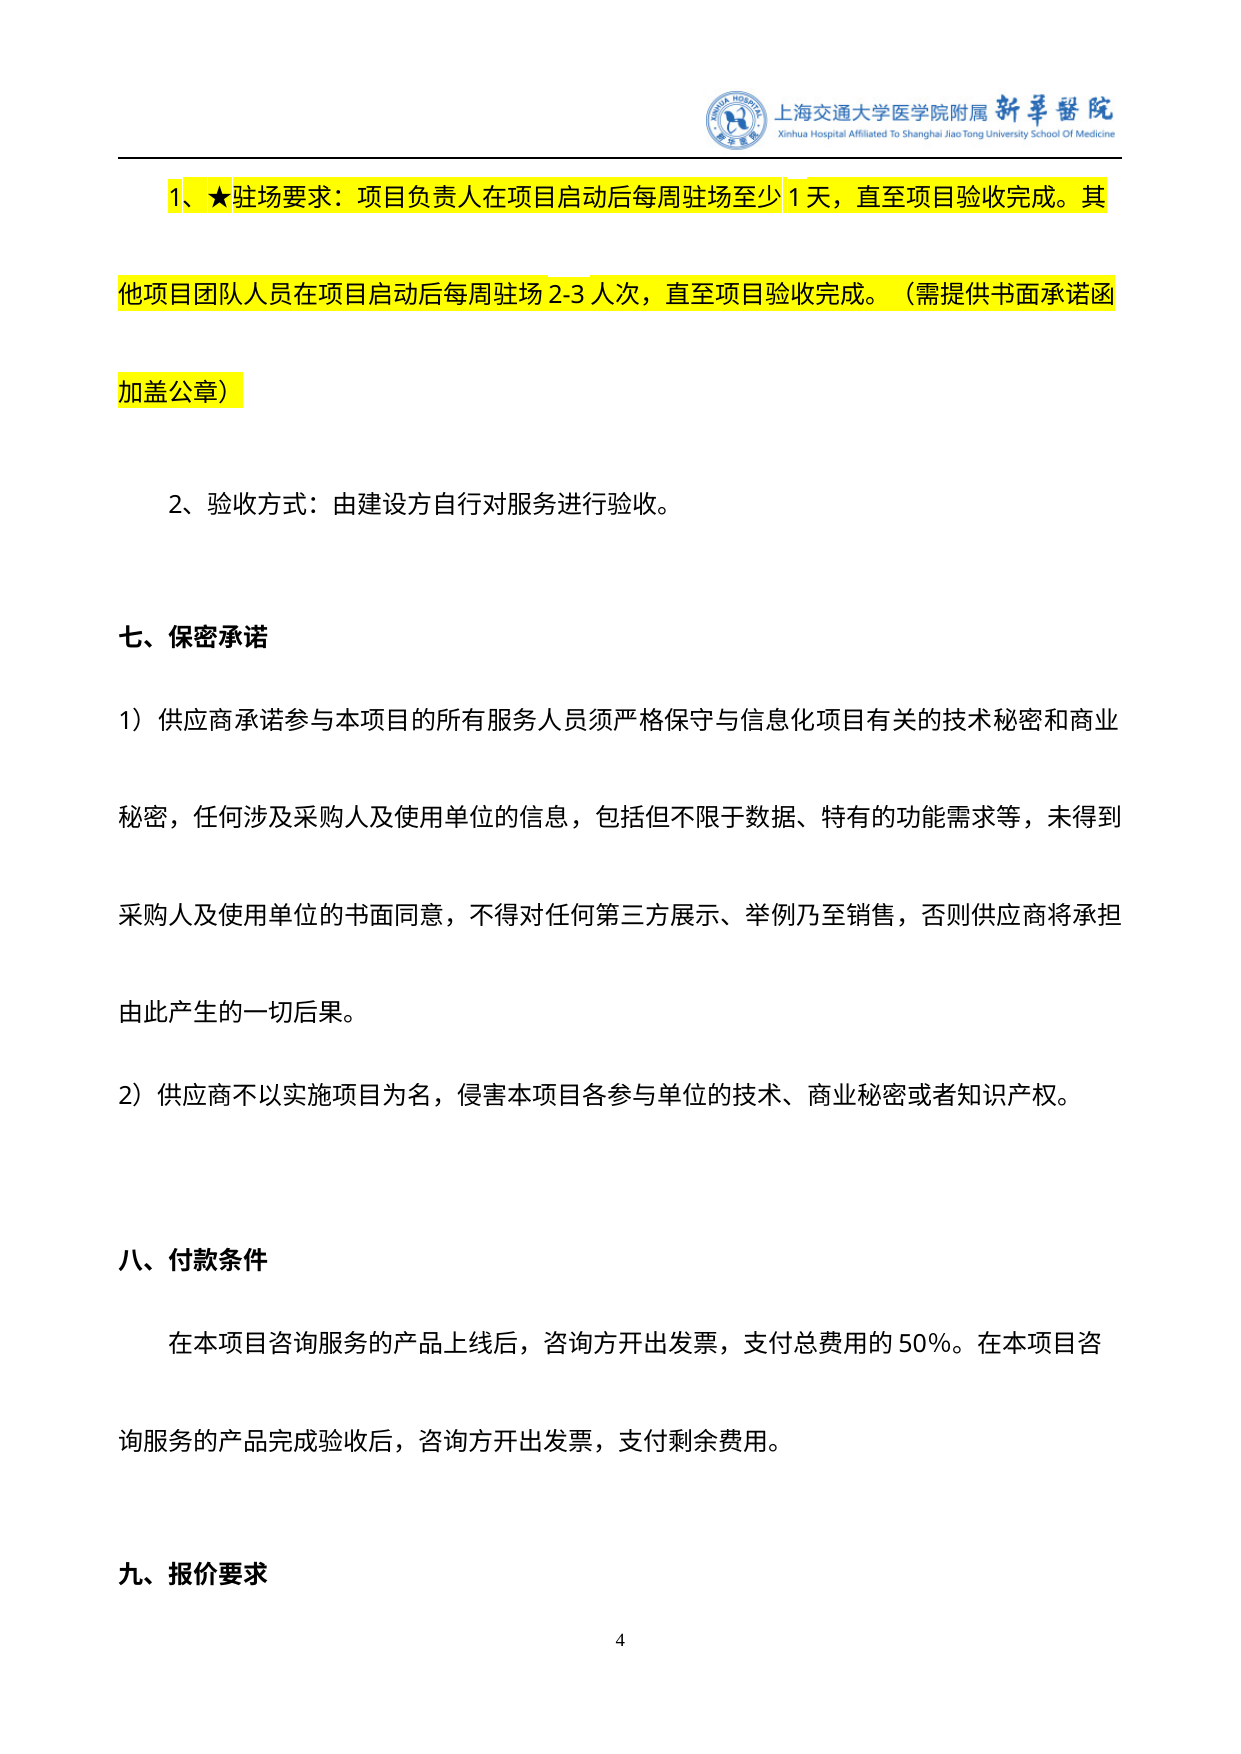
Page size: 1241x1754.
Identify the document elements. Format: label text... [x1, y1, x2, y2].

text 1、★驻场要求：项目负责人在项目启动后每周驻场至少1天，直至项目验收完成。其他项目团队人员在项目启动后每周驻场2-3人次，直至项目验收完成。（需提供书面承诺函加盖公章） [118, 163, 1122, 423]
text 2、验收方式：由建设方自行对服务进行验收。 [118, 470, 1122, 535]
text 在本项目咨询服务的产品上线后，咨询方开出发票，支付总费用的50％。在本项目咨询服务的产品完成验收后，咨询方开出发票，支付剩余费用。 [118, 1309, 1122, 1472]
picture [702, 88, 1123, 156]
text 八、付款条件 [118, 1226, 1122, 1291]
text 2）供应商不以实施项目为名，侵害本项目各参与单位的技术、商业秘密或者知识产权。 [118, 1061, 1122, 1126]
text 1）供应商承诺参与本项目的所有服务人员须严格保守与信息化项目有关的技术秘密和商业秘密，任何涉及采购人及使用单位的信息，包括但不限于数据、特有的功能需求等，未得到采购人及使用单位的书面同意，不得对任何第三方展示、举例乃至销售，否则供应商将承担由此产生的一切后果。 [118, 686, 1122, 1043]
text 七、保密承诺 [118, 603, 1122, 668]
text 九、报价要求 [118, 1540, 1122, 1605]
